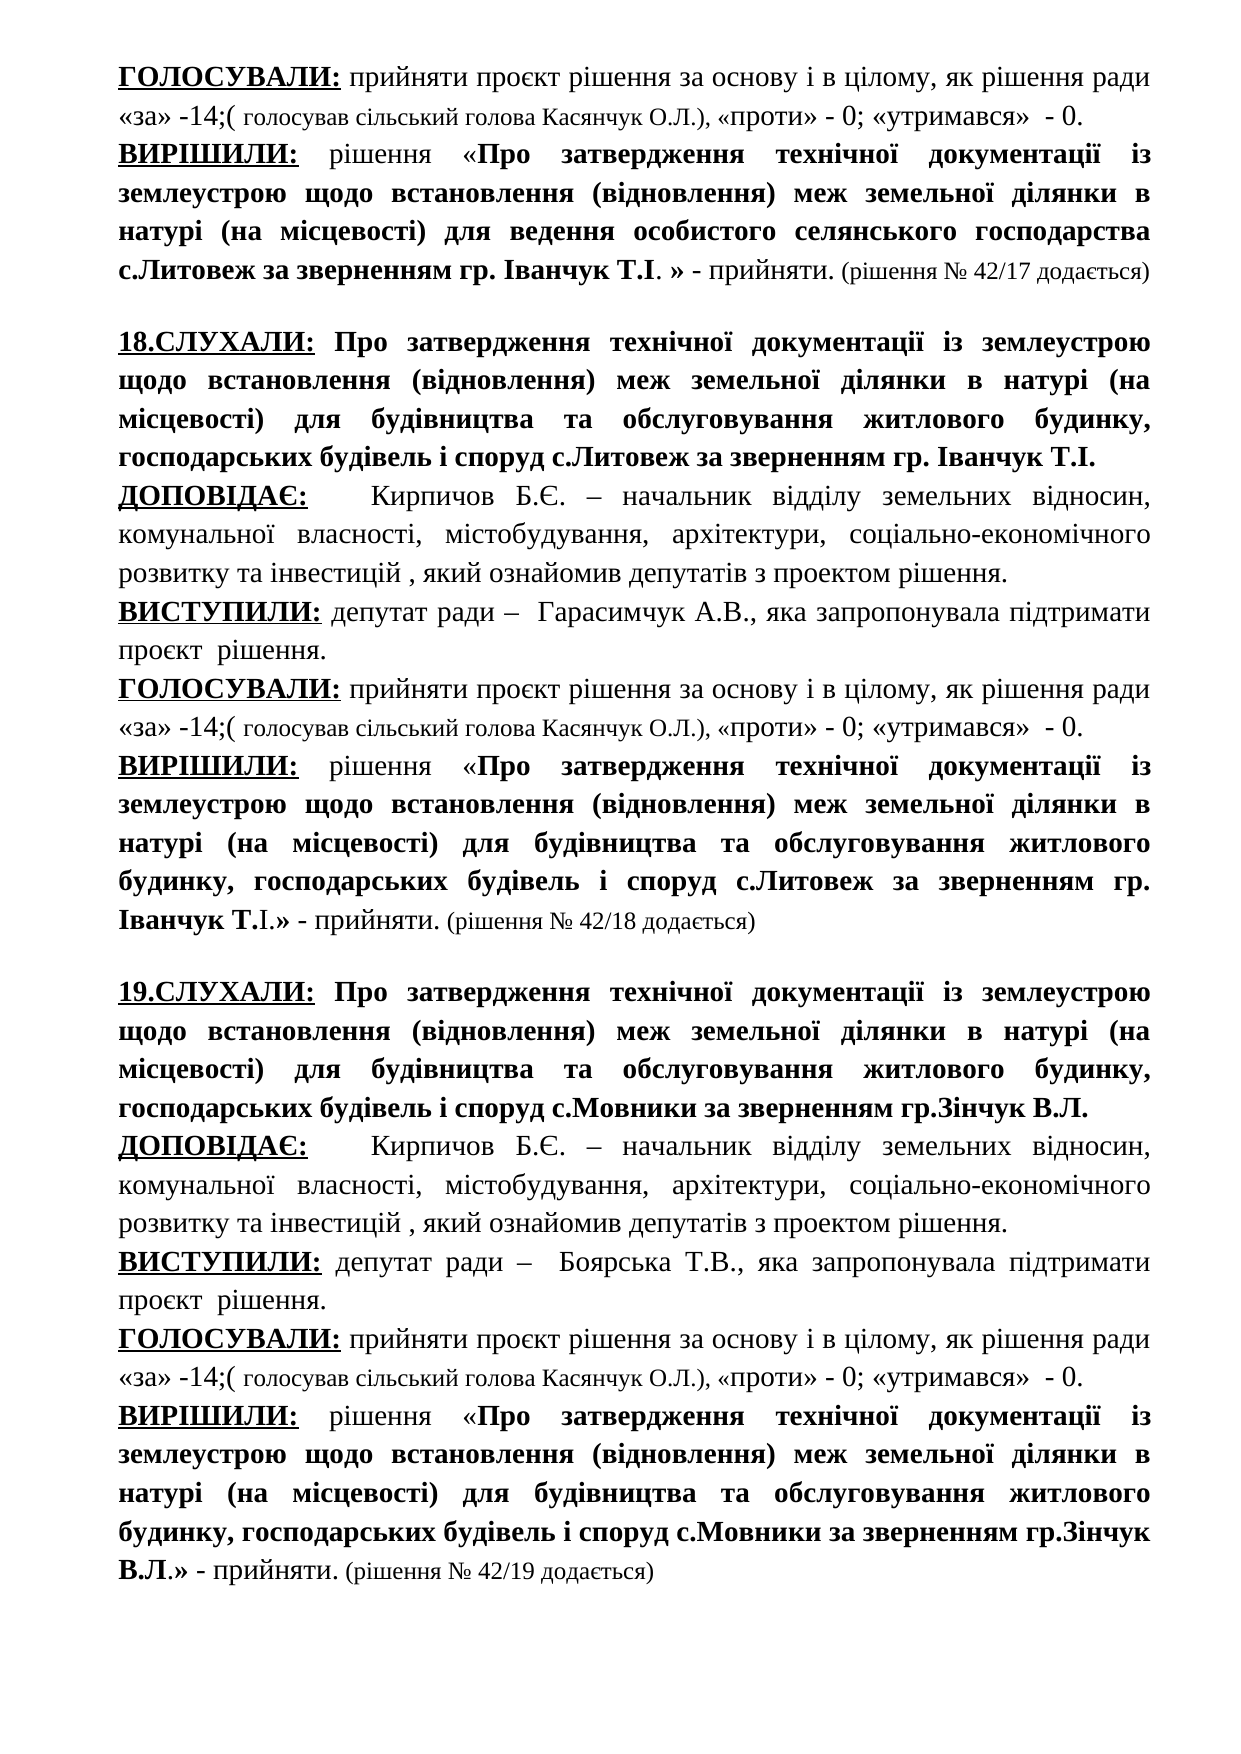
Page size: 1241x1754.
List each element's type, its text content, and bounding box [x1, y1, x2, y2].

text ВИСТУПИЛИ: депутат ради – Боярська Т.В., яка запропонувала підтримати проєкт рішення. [118, 1244, 1152, 1316]
text 18.СЛУХАЛИ: Про затвердження технічної документації із землеустрою щодо встановлення (відновлення) меж земельної ділянки в натурі (на місцевості) для будівництва та обслуговування житлового будинку, господарських будівель і споруд с.Литовеж за зверненням гр. Іванчук Т.І. [118, 324, 1152, 473]
text ВИРІШИЛИ: рішення «Про затвердження технічної документації із землеустрою щодо встановлення (відновлення) меж земельної ділянки в натурі (на місцевості) для ведення особистого селянського господарства с.Литовеж за зверненням гр. Іванчук Т.І. » - прийняти. (рішення № 42/17 додається) [118, 136, 1152, 285]
text 19.СЛУХАЛИ: Про затвердження технічної документації із землеустрою щодо встановлення (відновлення) меж земельної ділянки в натурі (на місцевості) для будівництва та обслуговування житлового будинку, господарських будівель і споруд с.Мовники за зверненням гр.Зінчук В.Л. [118, 974, 1152, 1123]
text ВИРІШИЛИ: рішення «Про затвердження технічної документації із землеустрою щодо встановлення (відновлення) меж земельної ділянки в натурі (на місцевості) для будівництва та обслуговування житлового будинку, господарських будівель і споруд с.Литовеж за зверненням гр. Іванчук Т.І.» - прийняти. (рішення № 42/18 додається) [118, 748, 1152, 936]
text ВИРІШИЛИ: рішення «Про затвердження технічної документації із землеустрою щодо встановлення (відновлення) меж земельної ділянки в натурі (на місцевості) для будівництва та обслуговування житлового будинку, господарських будівель і споруд с.Мовники за зверненням гр.Зінчук В.Л.» - прийняти. (рішення № 42/19 додається) [118, 1398, 1152, 1586]
text ВИСТУПИЛИ: депутат ради – Гарасимчук А.В., яка запропонувала підтримати проєкт рішення. [118, 594, 1152, 666]
